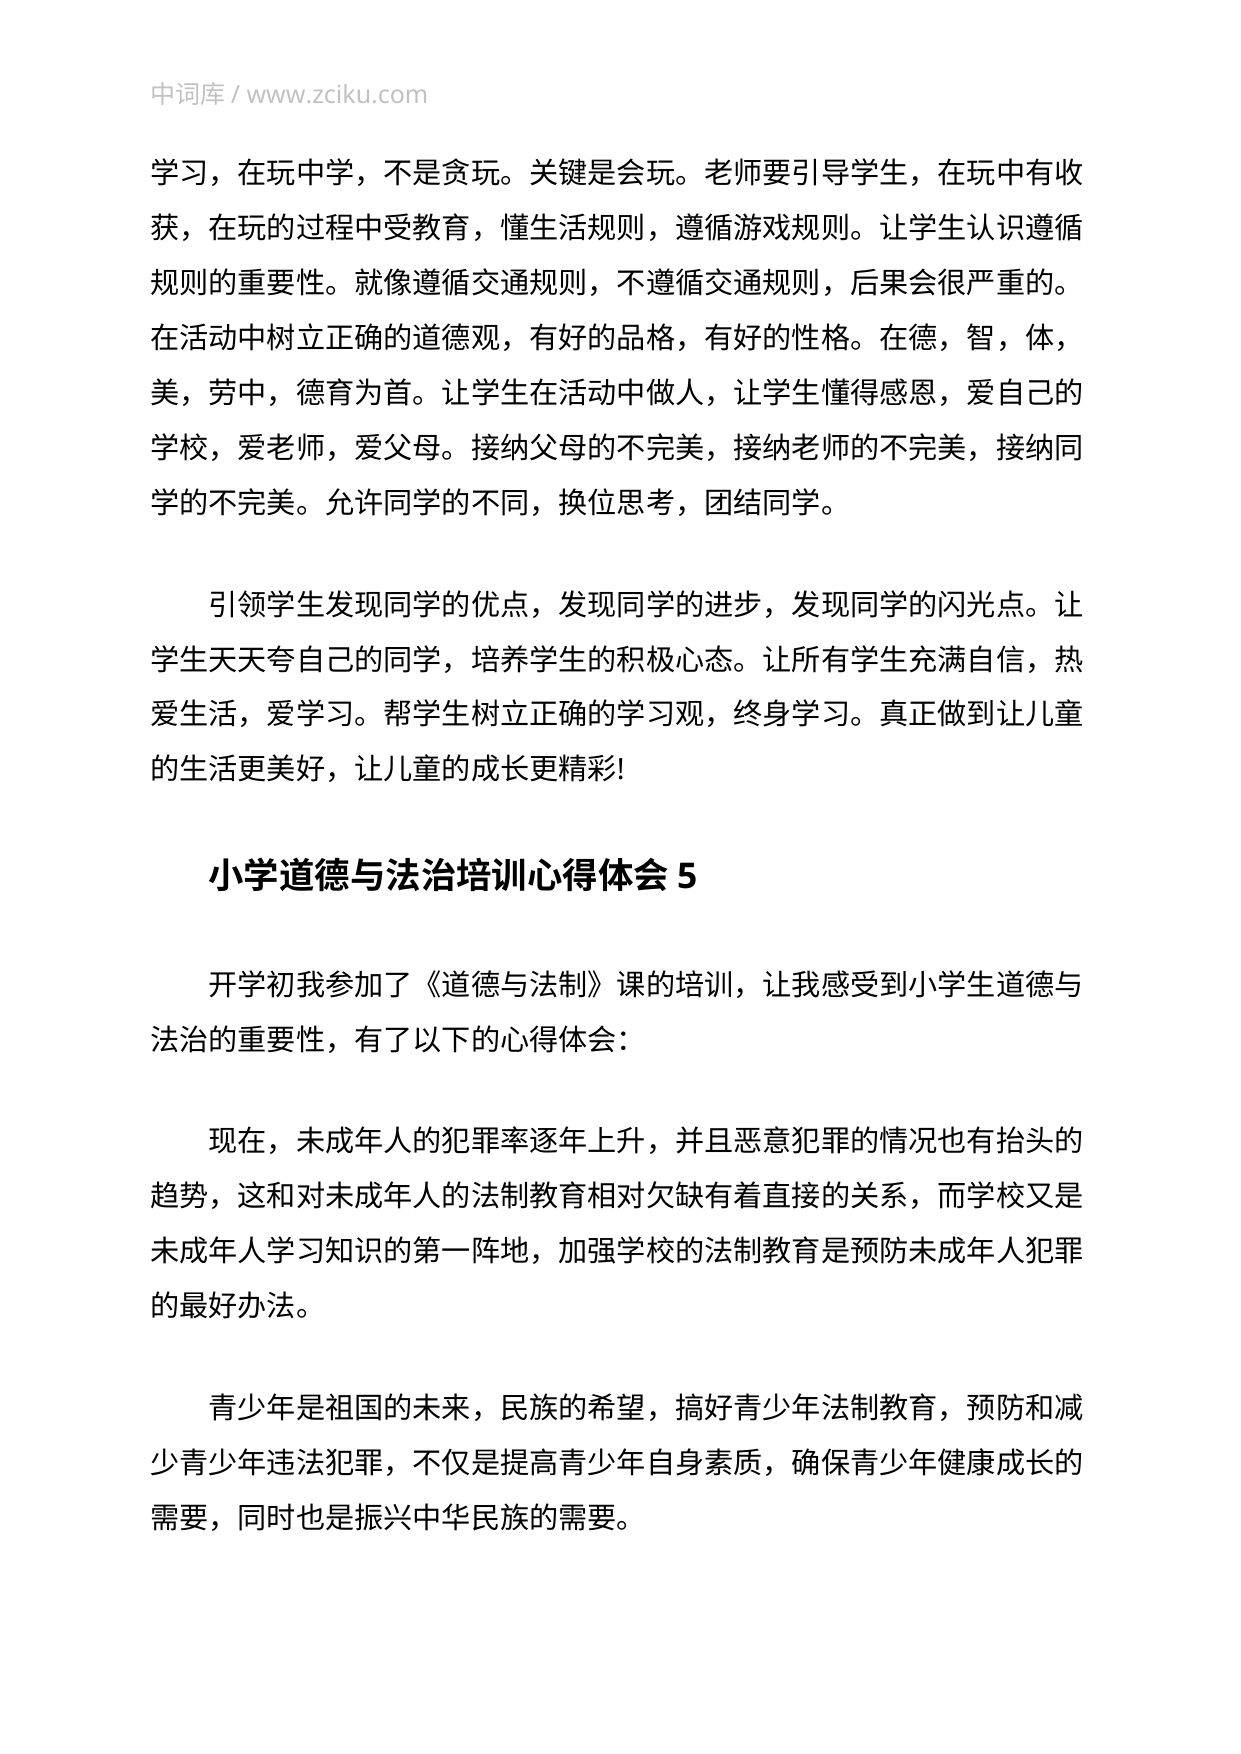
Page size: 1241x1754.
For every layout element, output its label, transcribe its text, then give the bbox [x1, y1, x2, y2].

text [150, 150, 1090, 522]
text 小学道德与法治培训心得体会 5 [150, 848, 1090, 899]
text 开学初我参加了《道德与法制》课的培训，让我感受到小学生道德与法治的重要性，有了以下的心得体会： [150, 961, 1090, 1058]
text 引领学生发现同学的优点，发现同学的进步，发现同学的闪光点。让学生天天夸自己的同学，培养学生的积极心态。让所有学生充满自信，热爱生活，爱学习。帮学生树立正确的学习观，终身学习。真正做到让儿童的生活更美好，让儿童的成长更精彩! [150, 581, 1090, 788]
text 现在，未成年人的犯罪率逐年上升，并且恶意犯罪的情况也有抬头的趋势，这和对未成年人的法制教育相对欠缺有着直接的关系，而学校又是未成年人学习知识的第一阵地，加强学校的法制教育是预防未成年人犯罪的最好办法。 [150, 1118, 1090, 1325]
text 青少年是祖国的未来，民族的希望，搞好青少年法制教育，预防和减少青少年违法犯罪，不仅是提高青少年自身素质，确保青少年健康成长的需要，同时也是振兴中华民族的需要。 [150, 1384, 1090, 1537]
